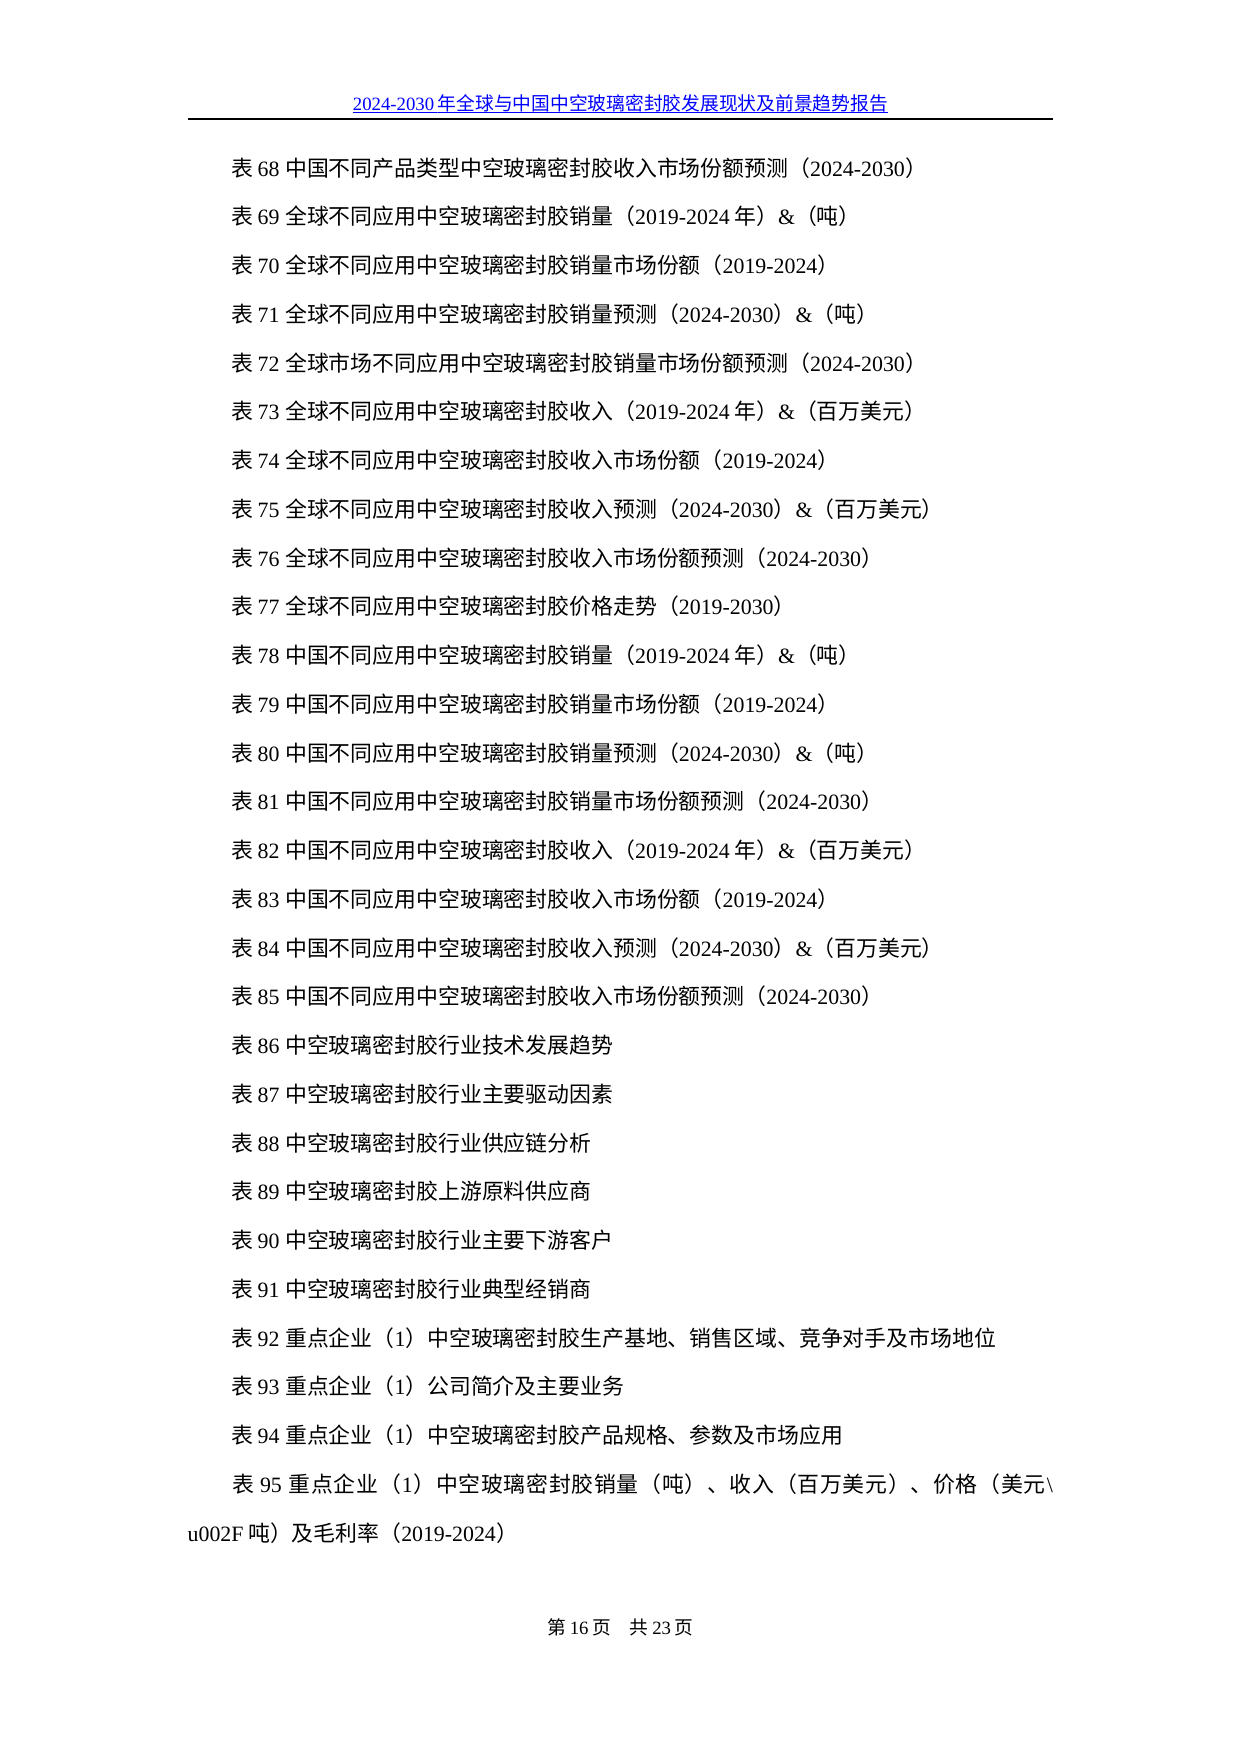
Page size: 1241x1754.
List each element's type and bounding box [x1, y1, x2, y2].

text [187, 150, 1053, 1548]
